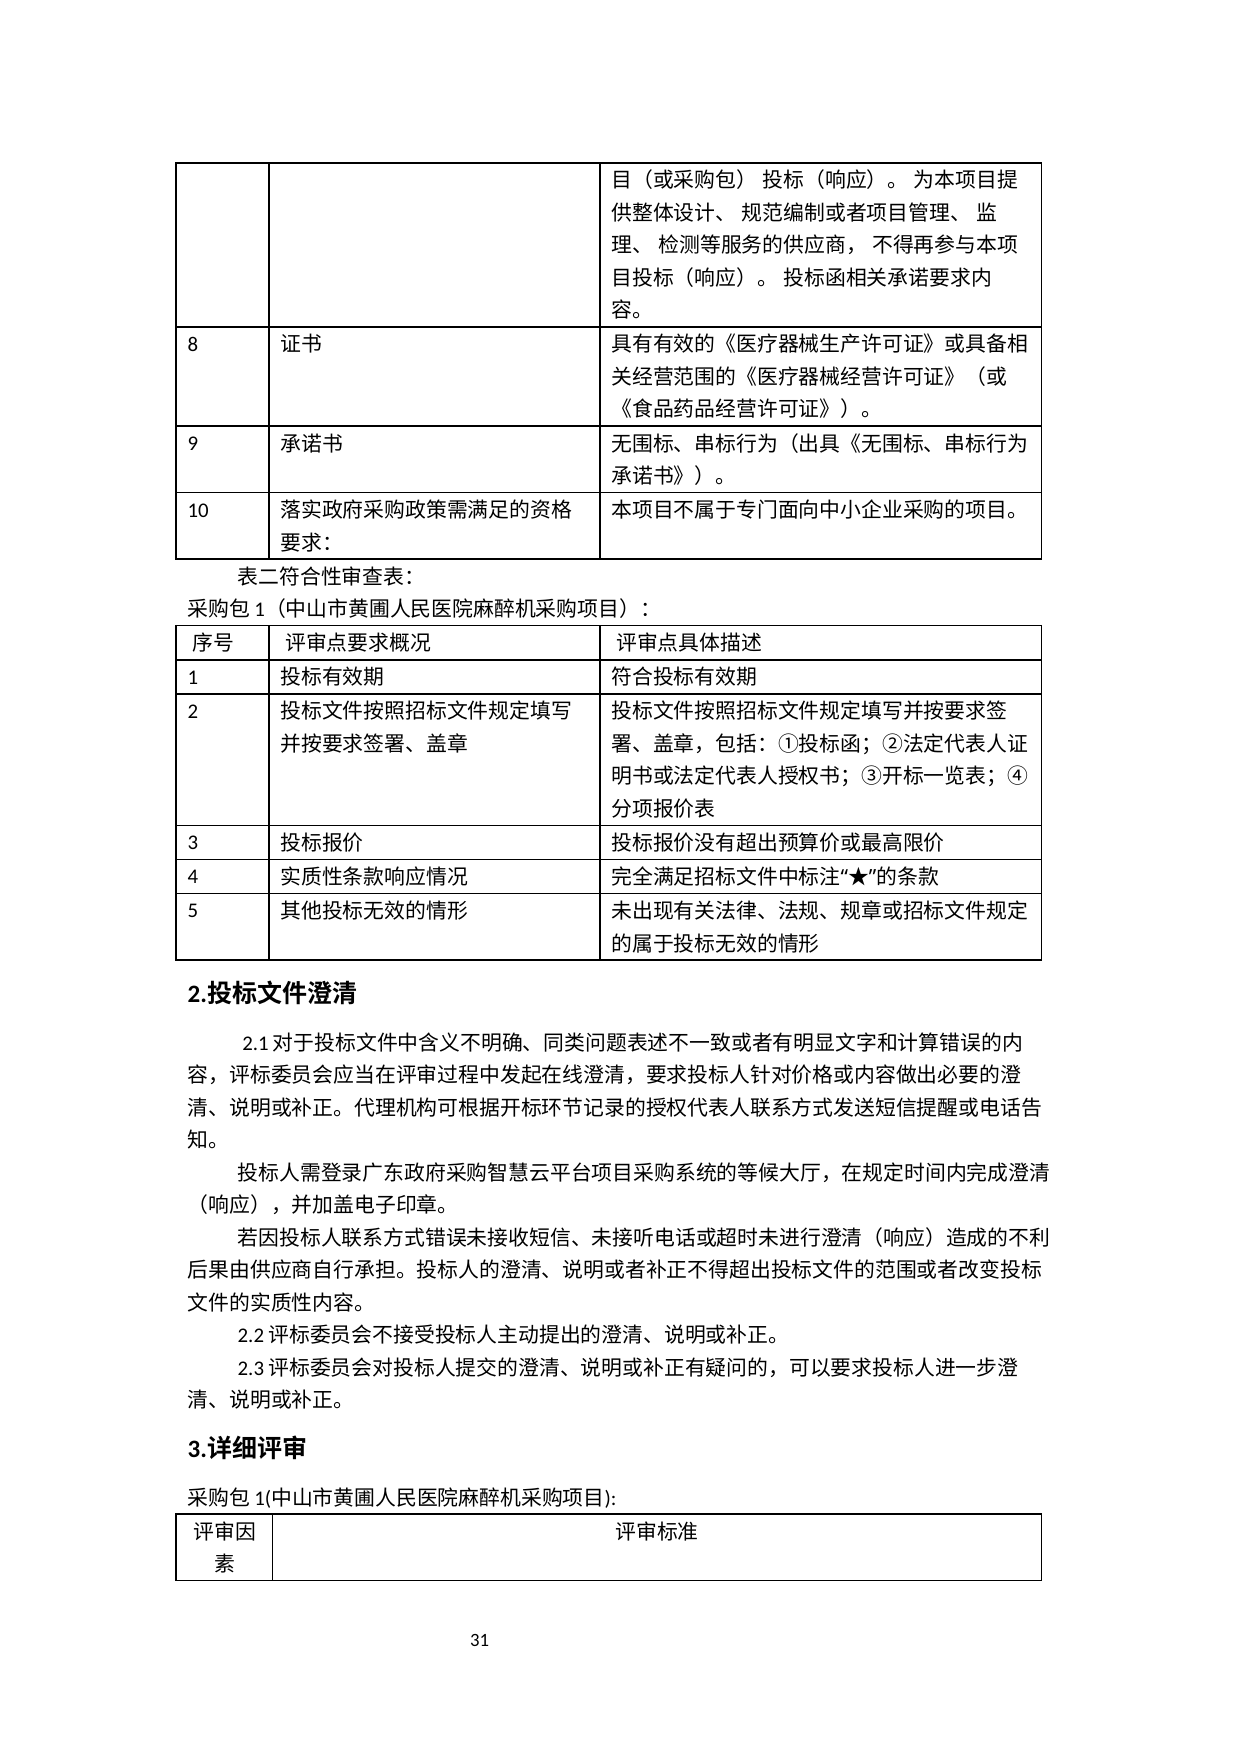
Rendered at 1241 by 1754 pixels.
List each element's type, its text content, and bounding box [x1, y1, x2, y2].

table_cell 符合投标有效期 [601, 661, 1041, 693]
table_header 评审标准 [273, 1515, 1041, 1580]
text 2.投标文件澄清 [187, 961, 1053, 1026]
table_cell 5 [177, 894, 268, 959]
text 3.详细评审 [187, 1416, 1053, 1481]
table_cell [601, 164, 1041, 326]
table_cell 3 [177, 826, 268, 858]
text 采购包1(中山市黄圃人民医院麻醉机采购项目): [187, 1481, 1053, 1513]
text 投标人需登录广东政府采购智慧云平台项目采购系统的等候大厅，在规定时间内完成澄清（响应），并加盖电子印章。 [187, 1156, 1053, 1221]
table_cell 投标文件按照招标文件规定填写并按要求签署、盖章 [270, 695, 599, 824]
table_header 评审因素 [177, 1515, 272, 1580]
table_cell 投标报价 [270, 826, 599, 858]
text 2.3评标委员会对投标人提交的澄清、说明或补正有疑问的，可以要求投标人进一步澄清、说明或补正。 [187, 1351, 1053, 1416]
text 2.1对于投标文件中含义不明确、同类问题表述不一致或者有明显文字和计算错误的内容，评标委员会应当在评审过程中发起在线澄清，要求投标人针对价格或内容做出必要的澄清、说明或补正。代理机构可根据开标环节记录的授权代表人联系方式发送短信提醒或电话告知。 [187, 1026, 1053, 1156]
table_cell 其他投标无效的情形 [270, 894, 599, 959]
table_cell 投标有效期 [270, 661, 599, 693]
table_cell 未出现有关法律、法规、规章或招标文件规定的属于投标无效的情形 [601, 894, 1041, 959]
table_cell 实质性条款响应情况 [270, 860, 599, 893]
table_cell 10 [177, 493, 268, 558]
table_header 评审点要求概况 [270, 626, 599, 659]
table_cell 4 [177, 860, 268, 893]
table_cell 投标报价没有超出预算价或最高限价 [601, 826, 1041, 858]
table_cell 9 [177, 427, 268, 492]
table_cell 7 [177, 164, 268, 326]
table_cell 1 [177, 661, 268, 693]
table_cell 无围标、串标行为（出具《无围标、串标行为承诺书》）。 [601, 427, 1041, 492]
table_cell 8 [177, 328, 268, 425]
text 若因投标人联系方式错误未接收短信、未接听电话或超时未进行澄清（响应）造成的不利后果由供应商自行承担。投标人的澄清、说明或者补正不得超出投标文件的范围或者改变投标文件的实质性内容。 [187, 1221, 1053, 1318]
table_cell 具有有效的《医疗器械生产许可证》或具备相关经营范围的《医疗器械经营许可证》（或《食品药品经营许可证》）。 [601, 328, 1041, 425]
table_cell 投标文件按照招标文件规定填写并按要求签署、盖章，包括：①投标函；②法定代表人证明书或法定代表人授权书；③开标一览表；④分项报价表 [601, 695, 1041, 824]
table_cell 证书 [270, 328, 599, 425]
table_header 序号 [177, 626, 268, 659]
table_cell 本项目不属于专门面向中小企业采购的项目。 [601, 493, 1041, 558]
text 表二符合性审查表： [187, 560, 1053, 592]
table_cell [270, 164, 599, 326]
text 采购包1（中山市黄圃人民医院麻醉机采购项目）： [187, 592, 1053, 625]
table_header 评审点具体描述 [601, 626, 1041, 659]
table_cell 2 [177, 695, 268, 824]
table_cell 完全满足招标文件中标注“★”的条款 [601, 860, 1041, 893]
text 2.2评标委员会不接受投标人主动提出的澄清、说明或补正。 [187, 1318, 1053, 1351]
table_cell 落实政府采购政策需满足的资格要求： [270, 493, 599, 558]
table_cell 承诺书 [270, 427, 599, 492]
